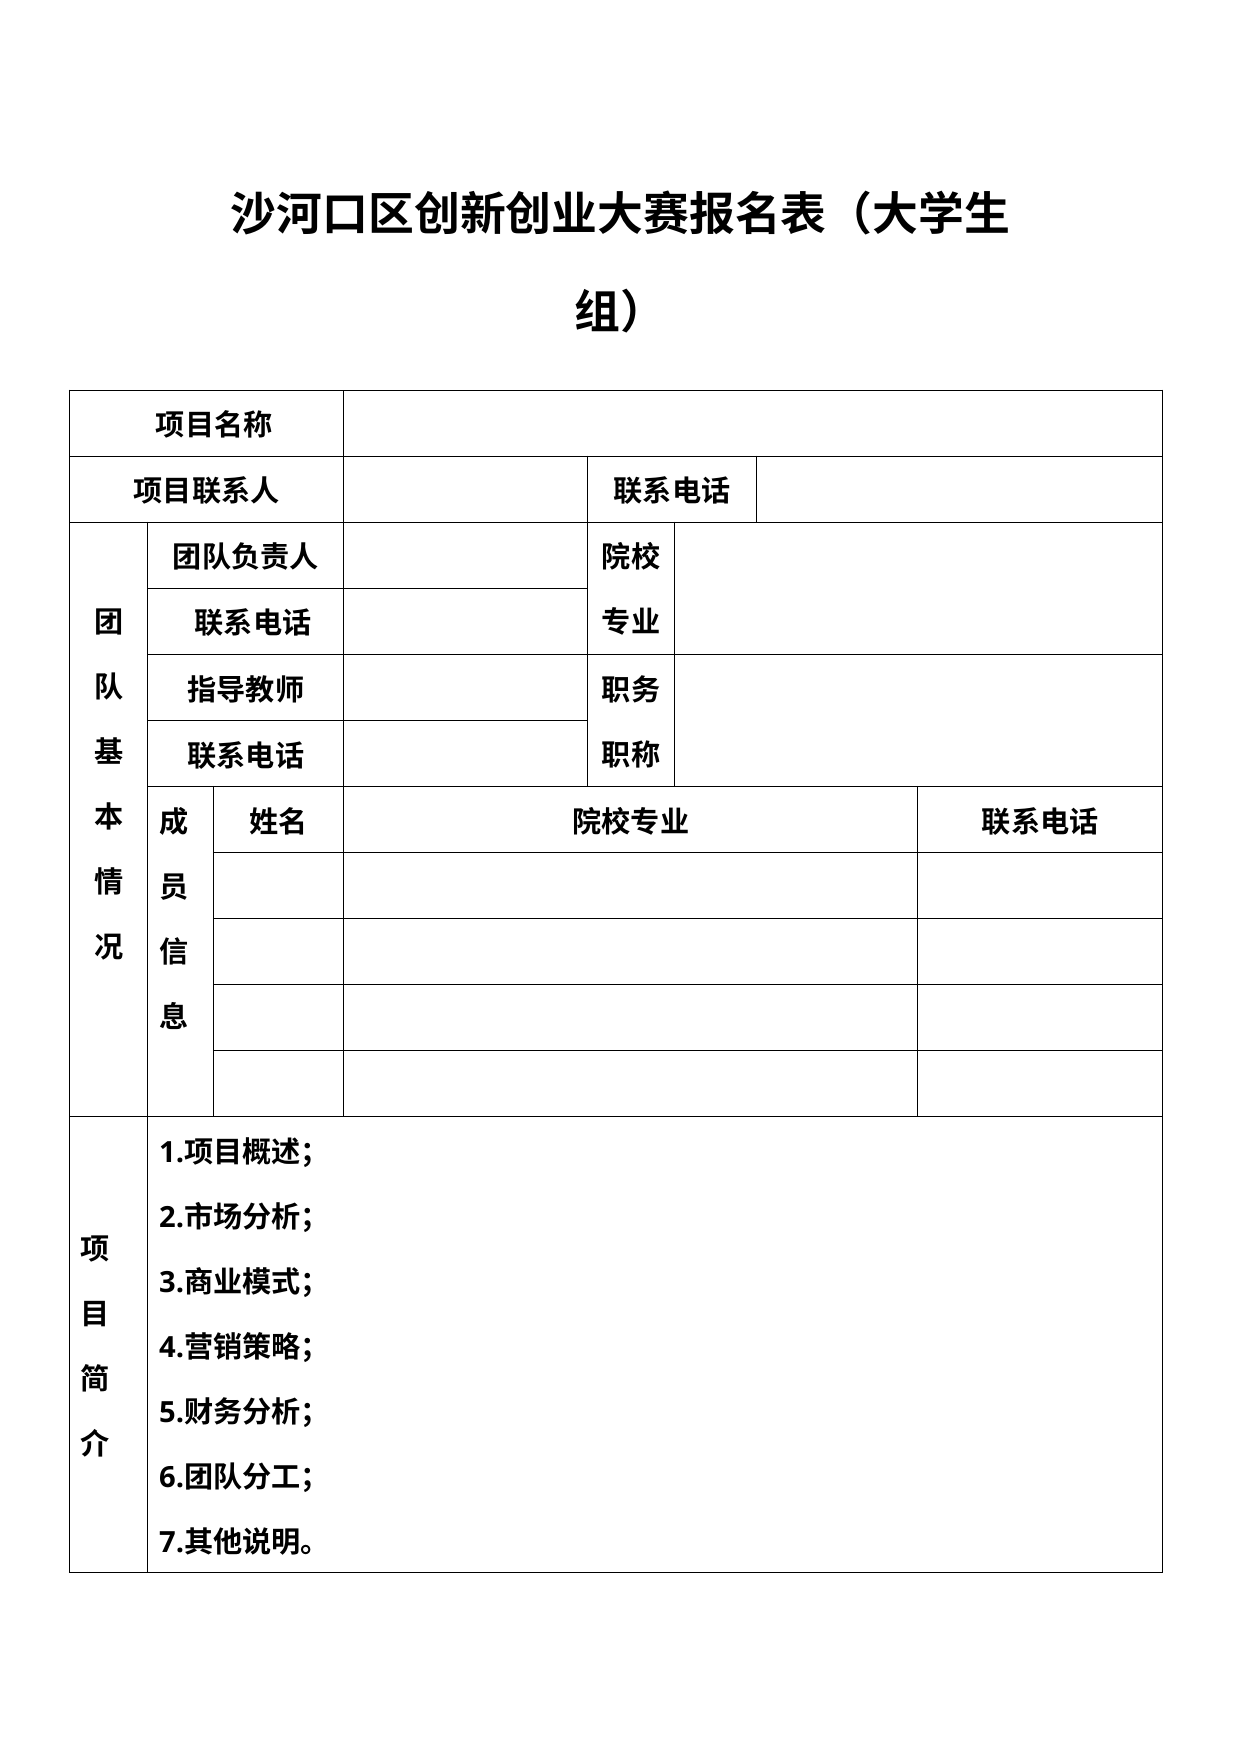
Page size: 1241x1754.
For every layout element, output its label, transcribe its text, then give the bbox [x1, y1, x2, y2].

table_cell 联系电话 [148, 589, 343, 654]
table_cell 项目联系人 [70, 457, 343, 522]
table_cell 指导教师 [148, 655, 343, 720]
table_header [344, 391, 1162, 456]
table_cell [918, 919, 1162, 984]
table_cell [344, 919, 917, 984]
table_cell [344, 853, 917, 918]
table_cell [344, 457, 587, 522]
table_cell [214, 1051, 343, 1116]
table_cell 成员信息 [148, 787, 213, 1116]
table_cell 联系电话 [588, 457, 756, 522]
table_cell [214, 985, 343, 1050]
table_cell 联系电话 [918, 787, 1162, 852]
table_cell 团队负责人 [148, 523, 343, 588]
table_cell [918, 985, 1162, 1050]
text 沙河口区创新创业大赛报名表（大学生组） [187, 162, 1053, 357]
table_cell [344, 721, 587, 786]
table_cell 项目 简介 [70, 1117, 147, 1572]
table_cell [214, 853, 343, 918]
table_cell 团队 基本 情况 [70, 523, 147, 1116]
table_cell [918, 853, 1162, 918]
table_cell 姓名 [214, 787, 343, 852]
table_cell [344, 523, 587, 588]
table_cell 院校 专业 [588, 523, 674, 654]
table_cell [344, 1051, 917, 1116]
table_cell [918, 1051, 1162, 1116]
table_cell [675, 655, 1162, 786]
table_cell [344, 985, 917, 1050]
table_header 项目名称 [70, 391, 343, 456]
table_cell 院校专业 [344, 787, 917, 852]
table_cell 职务 职称 [588, 655, 674, 786]
table_cell 联系电话 [148, 721, 343, 786]
table_cell [344, 655, 587, 720]
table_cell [148, 1117, 1162, 1572]
table_cell [214, 919, 343, 984]
table_cell [344, 589, 587, 654]
table_cell [757, 457, 1162, 522]
table_cell [675, 523, 1162, 654]
